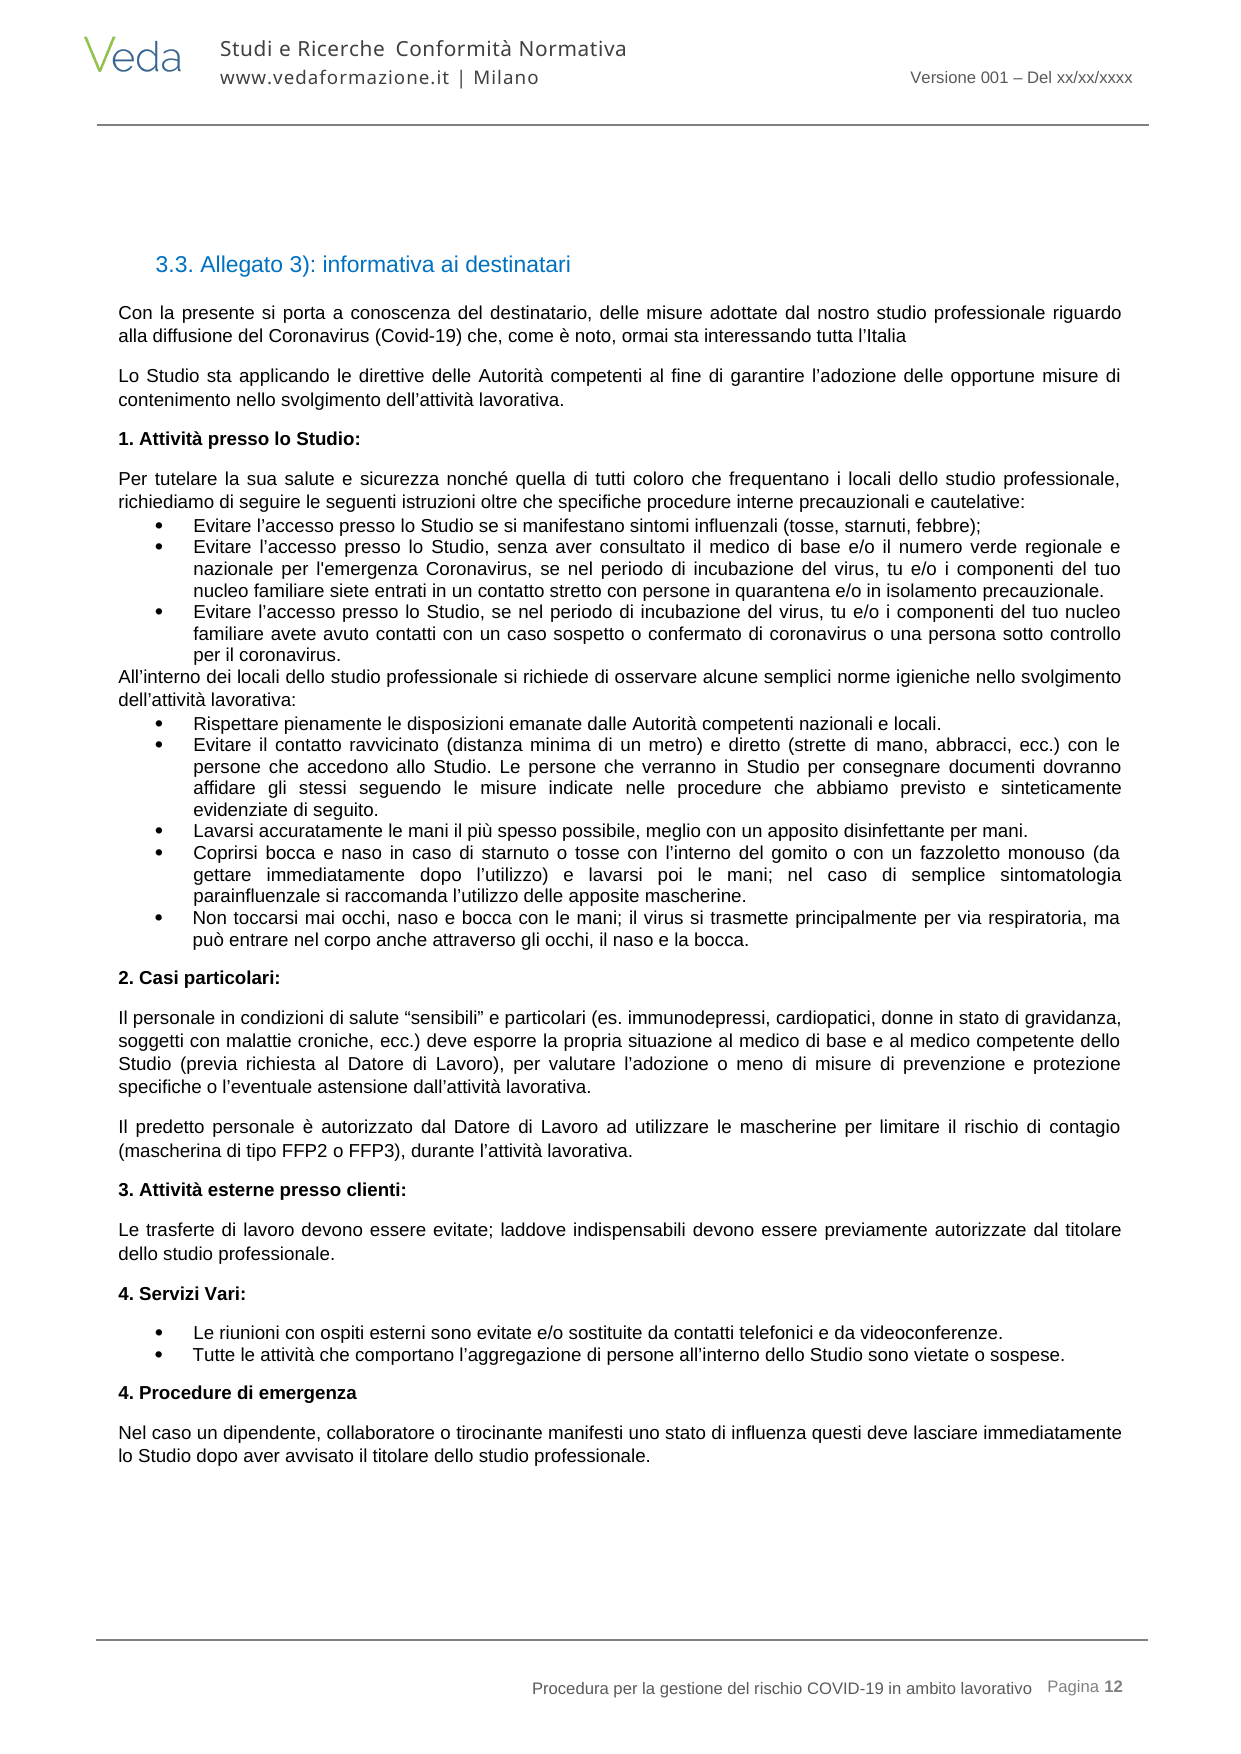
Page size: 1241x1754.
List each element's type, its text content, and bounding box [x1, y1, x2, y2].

list Evitare l’accesso presso lo Studio, se nel periodo di incubazione del virus, tu e/o i componenti del tuo nucleo familiare avete avuto contatti con un caso sospetto o confermato di coronavirus o una persona sotto controllo per il coronavirus. [156, 601, 1122, 666]
list Evitare l’accesso presso lo Studio se si manifestano sintomi influenzali (tosse, starnuti, febbre); [156, 514, 1122, 536]
text 4. Servizi Vari: [118, 1282, 1122, 1304]
text Per tutelare la sua salute e sicurezza nonché quella di tutti coloro che frequentano i locali dello studio professionale, richiediamo di seguire le seguenti istruzioni oltre che specifiche procedure interne precauzionali e cautelative: [118, 468, 1122, 513]
list Non toccarsi mai occhi, naso e bocca con le mani; il virus si trasmette principalmente per via respiratoria, ma può entrare nel corpo anche attraverso gli occhi, il naso e la bocca. [155, 907, 1122, 950]
list Rispettare pienamente le disposizioni emanate dalle Autorità competenti nazionali e locali. [156, 712, 1122, 734]
list Tutte le attività che comportano l’aggregazione di persone all’interno dello Studio sono vietate o sospese. [155, 1344, 1122, 1366]
subtitle Allegato 3): informativa ai destinatari [155, 251, 1122, 277]
text Il predetto personale è autorizzato dal Datore di Lavoro ad utilizzare le mascherine per limitare il rischio di contagio (mascherina di tipo FFP2 o FFP3), durante l’attività lavorativa. [118, 1116, 1122, 1161]
text 1. Attività presso lo Studio: [118, 428, 1122, 450]
text Nel caso un dipendente, collaboratore o tirocinante manifesti uno stato di influenza questi deve lasciare immediatamente lo Studio dopo aver avvisato il titolare dello studio professionale. [118, 1422, 1122, 1467]
list Evitare il contatto ravvicinato (distanza minima di un metro) e diretto (strette di mano, abbracci, ecc.) con le persone che accedono allo Studio. Le persone che verranno in Studio per consegnare documenti dovranno affidare gli stessi seguendo le misure indicate nelle procedure che abbiamo previsto e sinteticamente evidenziate di seguito. [156, 734, 1122, 820]
text Con la presente si porta a conoscenza del destinatario, delle misure adottate dal nostro studio professionale riguardo alla diffusione del Coronavirus (Covid-19) che, come è noto, ormai sta interessando tutta l’Italia [118, 302, 1122, 347]
picture [67, 30, 215, 89]
text All’interno dei locali dello studio professionale si richiede di osservare alcune semplici norme igieniche nello svolgimento dell’attività lavorativa: [118, 666, 1122, 711]
text 3. Attività esterne presso clienti: [118, 1179, 1122, 1201]
text Il personale in condizioni di salute “sensibili” e particolari (es. immunodepressi, cardiopatici, donne in stato di gravidanza, soggetti con malattie croniche, ecc.) deve esporre la propria situazione al medico di base e al medico competente dello Studio (previa richiesta al Datore di Lavoro), per valutare l’adozione o meno di misure di prevenzione e protezione specifiche o l’eventuale astensione dall’attività lavorativa. [118, 1007, 1122, 1098]
text 4. Procedure di emergenza [118, 1382, 1122, 1404]
list Evitare l’accesso presso lo Studio, senza aver consultato il medico di base e/o il numero verde regionale e nazionale per l'emergenza Coronavirus, se nel periodo di incubazione del virus, tu e/o i componenti del tuo nucleo familiare siete entrati in un contatto stretto con persone in quarantena e/o in isolamento precauzionale. [156, 536, 1122, 601]
list Coprirsi bocca e naso in caso di starnuto o tosse con l’interno del gomito o con un fazzoletto monouso (da gettare immediatamente dopo l’utilizzo) e lavarsi poi le mani; nel caso di semplice sintomatologia parainfluenzale si raccomanda l’utilizzo delle apposite mascherine. [156, 842, 1122, 907]
text 2. Casi particolari: [118, 967, 1122, 988]
list Lavarsi accuratamente le mani il più spesso possibile, meglio con un apposito disinfettante per mani. [156, 820, 1122, 842]
text Lo Studio sta applicando le direttive delle Autorità competenti al fine di garantire l’adozione delle opportune misure di contenimento nello svolgimento dell’attività lavorativa. [118, 365, 1122, 410]
list Le riunioni con ospiti esterni sono evitate e/o sostituite da contatti telefonici e da videoconferenze. [156, 1322, 1122, 1344]
text Le trasferte di lavoro devono essere evitate; laddove indispensabili devono essere previamente autorizzate dal titolare dello studio professionale. [118, 1219, 1122, 1264]
